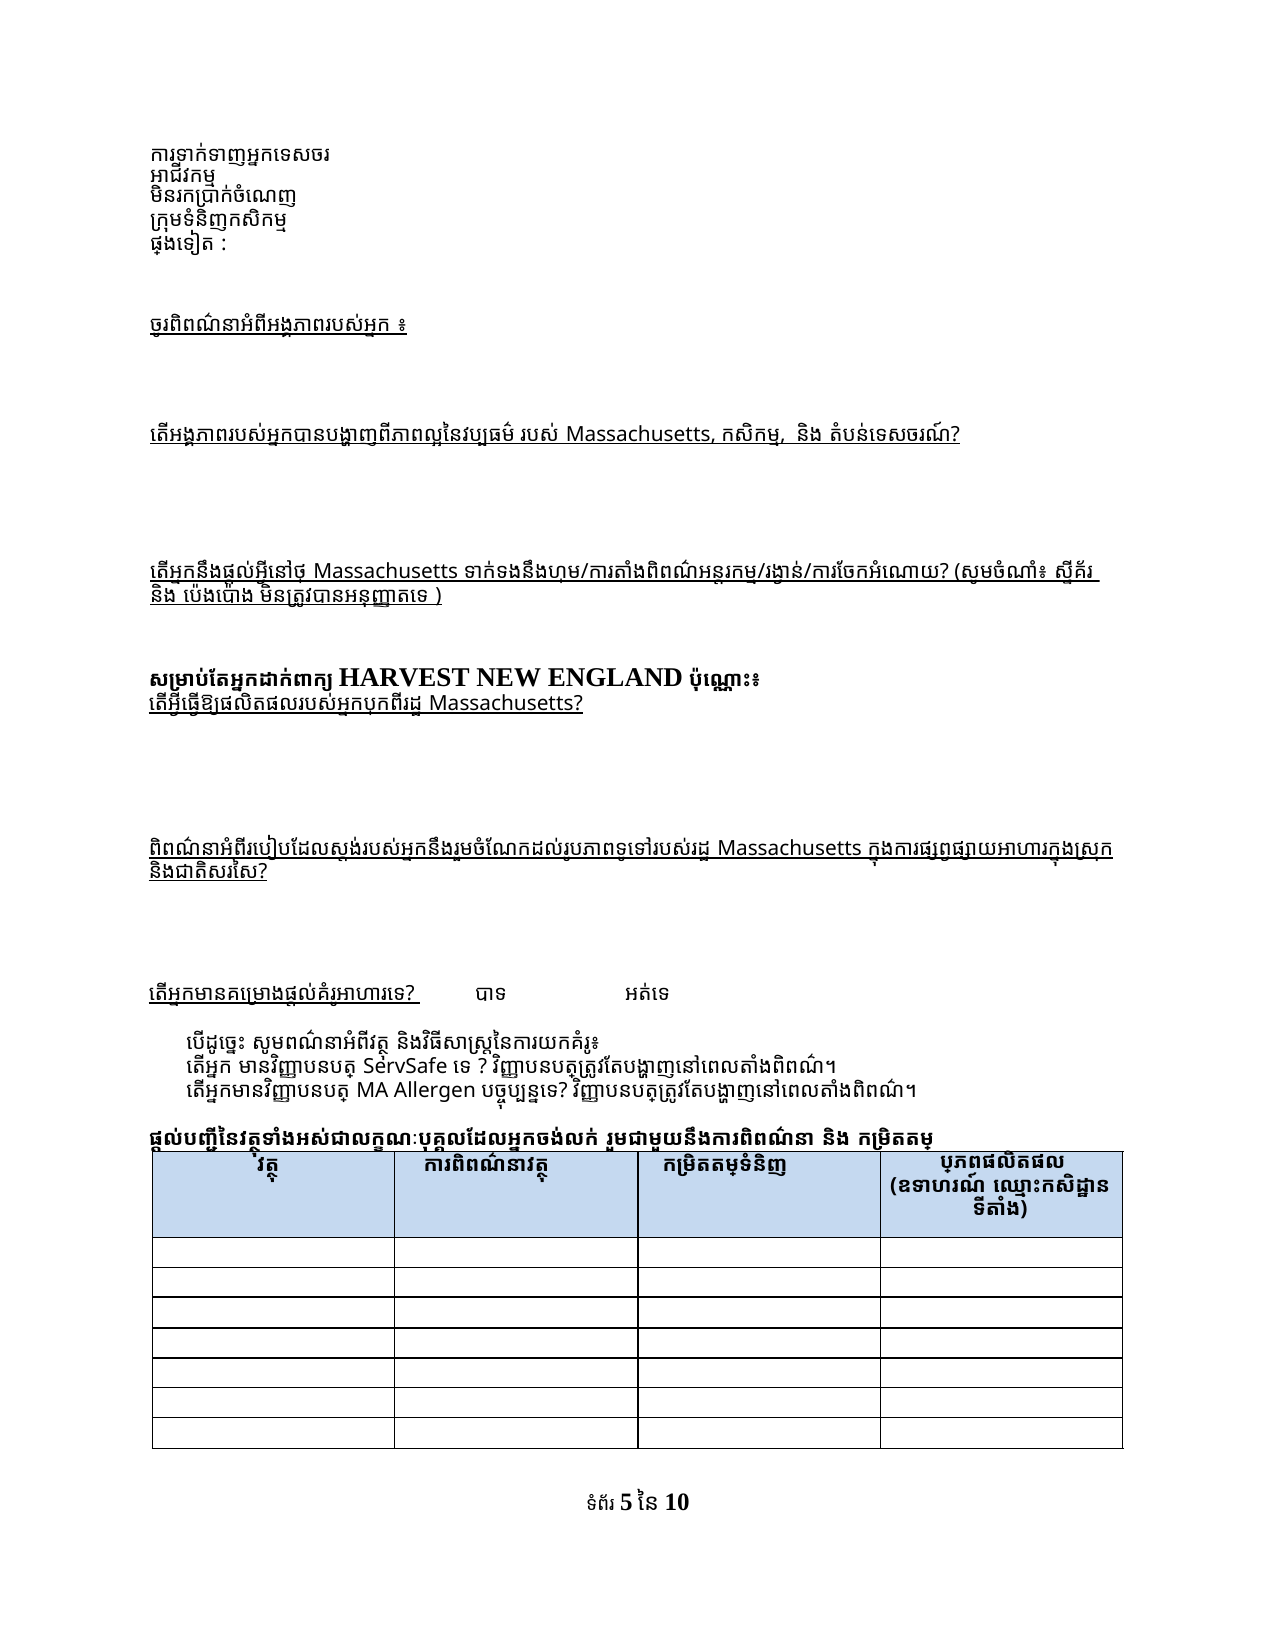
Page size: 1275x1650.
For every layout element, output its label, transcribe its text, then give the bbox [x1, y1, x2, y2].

text តើអ្វីធ្វើឱ្យផលិតផលរបស់អ្នកប្លែកពីរដ្ឋ Massachusetts? [148, 691, 1175, 716]
table_cell [881, 1238, 1122, 1266]
table_cell [395, 1238, 637, 1266]
text មិនរកប្រាក់ចំណេញ [150, 186, 887, 207]
table_cell [395, 1388, 637, 1416]
text តើអ្នកមានគម្រោងផ្តល់គំរូអាហារទេ? បាទ ​អត់​ទេ [148, 982, 1175, 1006]
table_cell [639, 1359, 880, 1387]
table_cell [881, 1418, 1122, 1448]
table_cell [153, 1329, 394, 1357]
table_cell [153, 1359, 394, 1387]
text ការទាក់ទាញអ្នកទេសចរ [150, 142, 887, 166]
table_cell [639, 1298, 880, 1327]
table_cell [881, 1268, 1122, 1296]
table_cell [881, 1388, 1122, 1416]
text តើអ្នកនឹងផ្តល់អ្វីនៅថ្ងៃ Massachusetts ទាក់ទងនឹងហ្គេម/ការតាំងពិពណ៌អន្តរកម្ម/រង្វាន់/ការចែកអំណោយ? (សូមចំណាំ៖ ស្ទីគ័រ និង ប៉េងប៉ោង មិនត្រូវបានអនុញ្ញាតទេ ) [150, 560, 1114, 608]
table_cell [395, 1298, 637, 1327]
table_header កម្រិតតម្លៃទំនិញ [639, 1152, 880, 1237]
table_cell [395, 1329, 637, 1357]
text សម្រាប់​តែ​អ្នក​ដាក់ពាក្យ​ HARVEST NEW ENGLAND ​ប៉ុណ្ណោះ៖ [148, 665, 1175, 691]
table_cell [881, 1298, 1122, 1327]
text ចូរពិពណ៌នាអំពីអង្គភាពរបស់អ្នក ៖ [150, 312, 1175, 336]
table_cell [639, 1388, 880, 1416]
table_cell [395, 1359, 637, 1387]
text តើអង្គភាពរបស់អ្នកបានបង្ហាញពីភាពល្អនៃវប្បធម៌ របស់ Massachusetts, កសិកម្ម, និង តំបន់ទេសចរណ៍? [150, 422, 1114, 446]
text ពិពណ៌នាអំពីរបៀបដែលស្តង់របស់អ្នកនឹងរួមចំណែកដល់រូបភាពទូទៅរបស់រដ្ឋ Massachusetts ក្នុងការផ្សព្វផ្សាយអាហារក្នុងស្រុក និងជាតិសរសៃ? [148, 836, 1119, 885]
table_cell [881, 1329, 1122, 1357]
text ក្រុមទំនិញកសិកម្ម [150, 207, 1045, 231]
table_cell [639, 1238, 880, 1266]
table_cell [639, 1329, 880, 1357]
table_cell [395, 1418, 637, 1448]
table_cell [639, 1418, 880, 1448]
table_header ប្រភពផលិតផល (ឧទាហរណ៍ ឈ្មោះកសិដ្ឋាន ទីតាំង) [881, 1152, 1122, 1237]
table_cell [153, 1418, 394, 1448]
table_cell [153, 1238, 394, 1266]
table_cell [153, 1298, 394, 1327]
text តើអ្នកមានវិញ្ញាបនបត្រ MA Allergen បច្ចុប្បន្នទេ? វិញ្ញាបនបត្រត្រូវតែបង្ហាញនៅពេលតាំងពិពណ៌។ [186, 1078, 1119, 1102]
table_cell [395, 1268, 637, 1296]
table_header ការពិពណ៌នាវត្ថុ [395, 1152, 637, 1237]
table_cell [153, 1268, 394, 1296]
text តើអ្នក មានវិញ្ញាបនបត្រ ServSafe ទេ ? វិញ្ញាបនបត្រត្រូវតែបង្ហាញនៅពេលតាំងពិពណ៌។ [186, 1054, 1175, 1078]
table_cell [881, 1359, 1122, 1387]
text ផ្តល់បញ្ជីនៃវត្ថុទាំងអស់ជាលក្ខណៈបុគ្គលដែលអ្នកចង់លក់ រួមជាមួយនឹងការពិពណ៌នា និង កម្រិតតម្លៃ [148, 1127, 1119, 1151]
text ផ្សេងទៀត : [193, 231, 1045, 255]
table_cell [639, 1268, 880, 1296]
text ផ្សេងទៀត : [150, 231, 197, 255]
table_header វត្ថុ [153, 1152, 394, 1237]
text បើដូច្នេះ សូមពណ៌នាអំពីវត្ថុ និងវិធីសាស្រ្តនៃការយកគំរូ៖ [186, 1030, 1175, 1054]
text អាជីវកម្ម [150, 166, 887, 186]
table_cell [153, 1388, 394, 1416]
